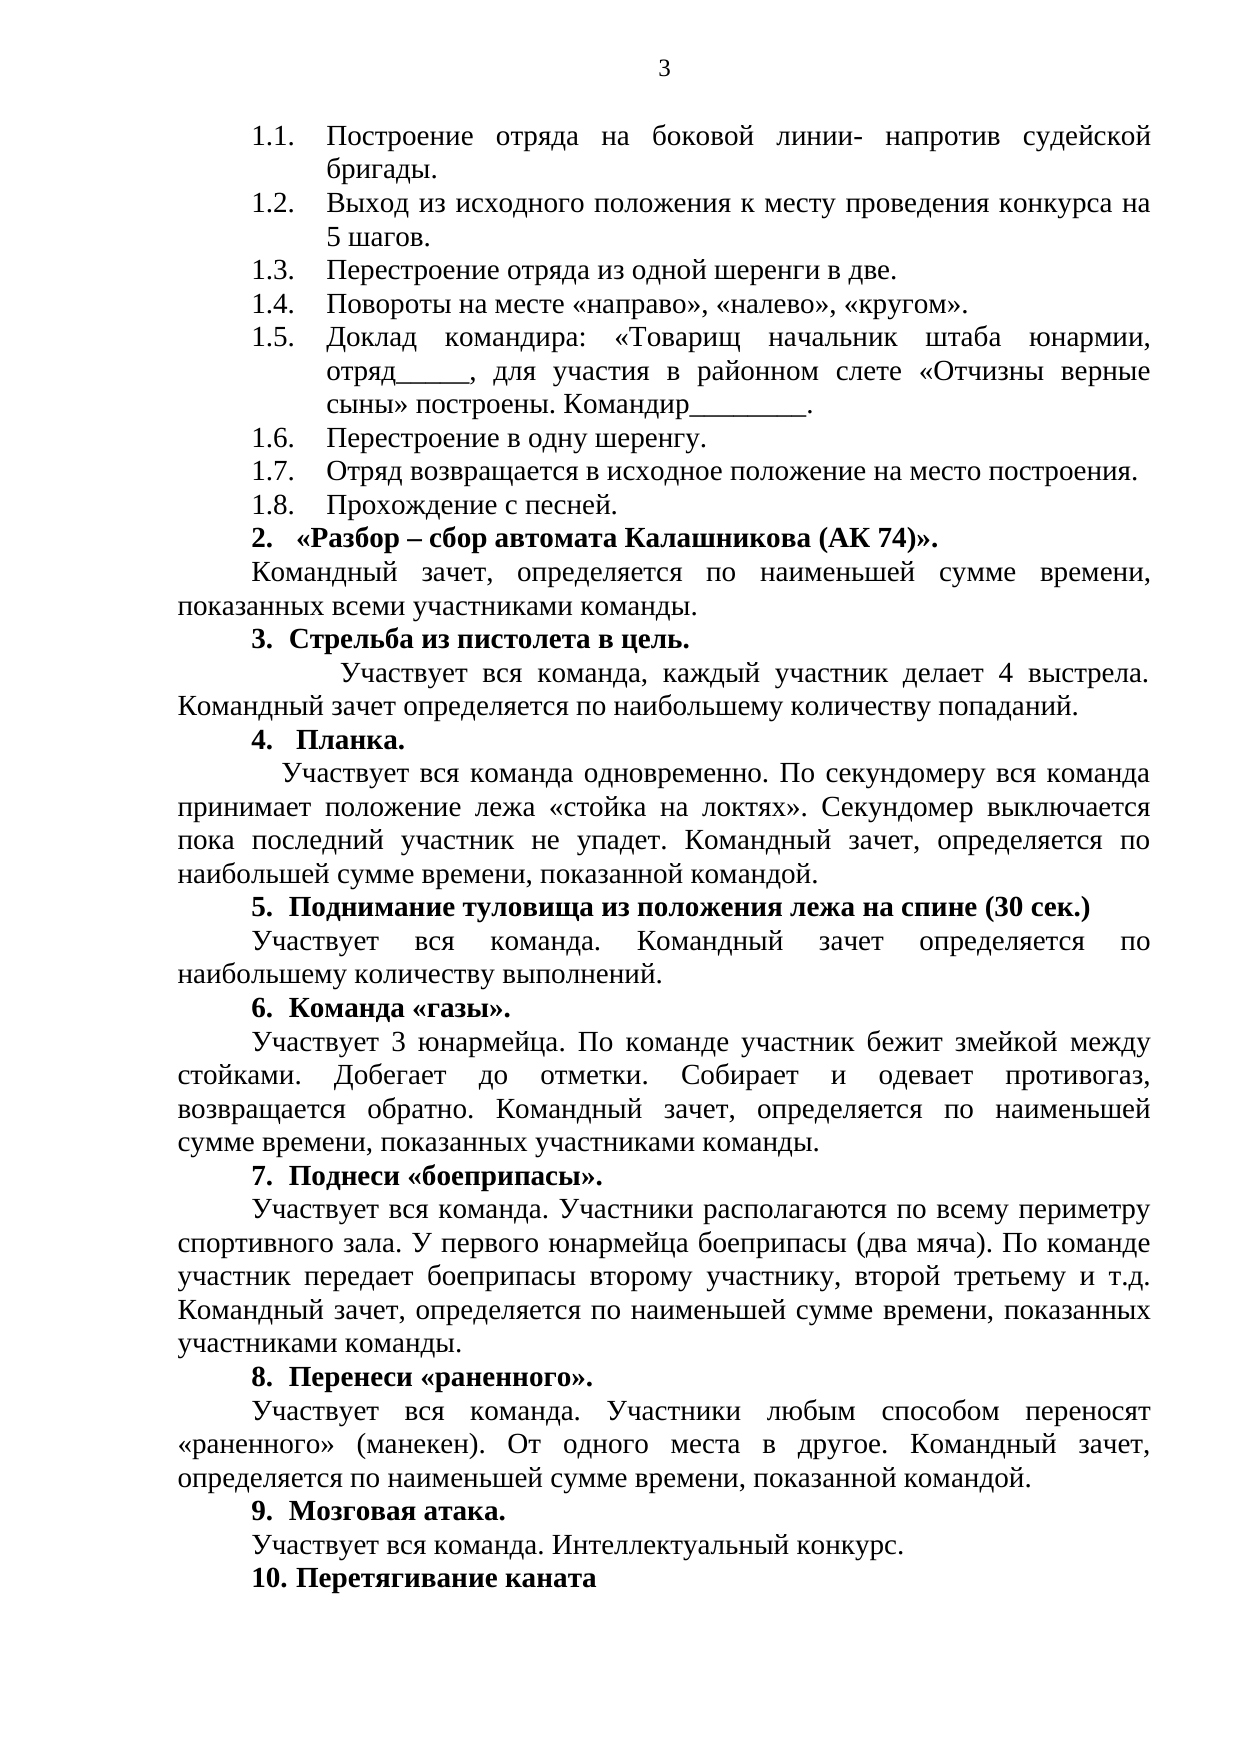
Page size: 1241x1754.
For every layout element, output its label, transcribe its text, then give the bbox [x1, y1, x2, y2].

list Построение отряда на боковой линии- напротив судейской бригады. [251, 118, 1152, 185]
list Поднеси «боеприпасы». [251, 1158, 1152, 1191]
text Участвует вся команда. Командный зачет определяется по наибольшему количеству выполнений. [177, 923, 1152, 990]
list Мозговая атака. [251, 1493, 1152, 1527]
list Участвует 3 юнармейца. По команде участник бежит змейкой между стойками. Добегает до отметки. Собирает и одевает противогаз, возвращается обратно. Командный зачет, определяется по наименьшей сумме времени, показанных участниками команды. [177, 1024, 1152, 1158]
text Участвует вся команда одновременно. По секундомеру вся команда принимает положение лежа «стойка на локтях». Секундомер выключается пока последний участник не упадет. Командный зачет, определяется по наибольшей сумме времени, показанной командой. [177, 755, 1152, 889]
list Перенеси «раненного». [251, 1359, 1152, 1393]
list Повороты на месте «направо», «налево», «кругом». [251, 286, 1152, 319]
list Поднимание туловища из положения лежа на спине (30 сек.) [251, 889, 1152, 923]
list Стрельба из пистолета в цель. [251, 621, 1152, 655]
text Участвует вся команда. Интеллектуальный конкурс. [251, 1527, 1152, 1560]
list Команда «газы». [251, 990, 1152, 1024]
list Планка. [251, 722, 1152, 755]
list «Разбор – сбор автомата Калашникова (АК 74)». [251, 521, 1152, 554]
list Выход из исходного положения к месту проведения конкурса на 5 шагов. [251, 185, 1152, 252]
list Перетягивание каната [251, 1560, 1152, 1594]
list Доклад командира: «Товарищ начальник штаба юнармии, отряд_____, для участия в районном слете «Отчизны верные сыны» построены. Командир________. [251, 319, 1152, 420]
list Прохождение с песней. [251, 487, 1152, 521]
text Участвует вся команда, каждый участник делает 4 выстрела. Командный зачет определяется по наибольшему количеству попаданий. [177, 655, 1152, 722]
list Перестроение отряда из одной шеренги в две. [251, 252, 1152, 286]
list Отряд возвращается в исходное положение на место построения. [251, 453, 1152, 487]
list Участвует вся команда. Участники любым способом переносят «раненного» (манекен). От одного места в другое. Командный зачет, определяется по наименьшей сумме времени, показанной командой. [177, 1393, 1152, 1493]
list Участвует вся команда. Участники располагаются по всему периметру спортивного зала. У первого юнармейца боеприпасы (два мяча). По команде участник передает боеприпасы второму участнику, второй третьему и т.д. Командный зачет, определяется по наименьшей сумме времени, показанных участниками команды. [177, 1191, 1152, 1359]
list Перестроение в одну шеренгу. [251, 420, 1152, 453]
list Командный зачет, определяется по наименьшей сумме времени, показанных всеми участниками команды. [177, 554, 1152, 621]
